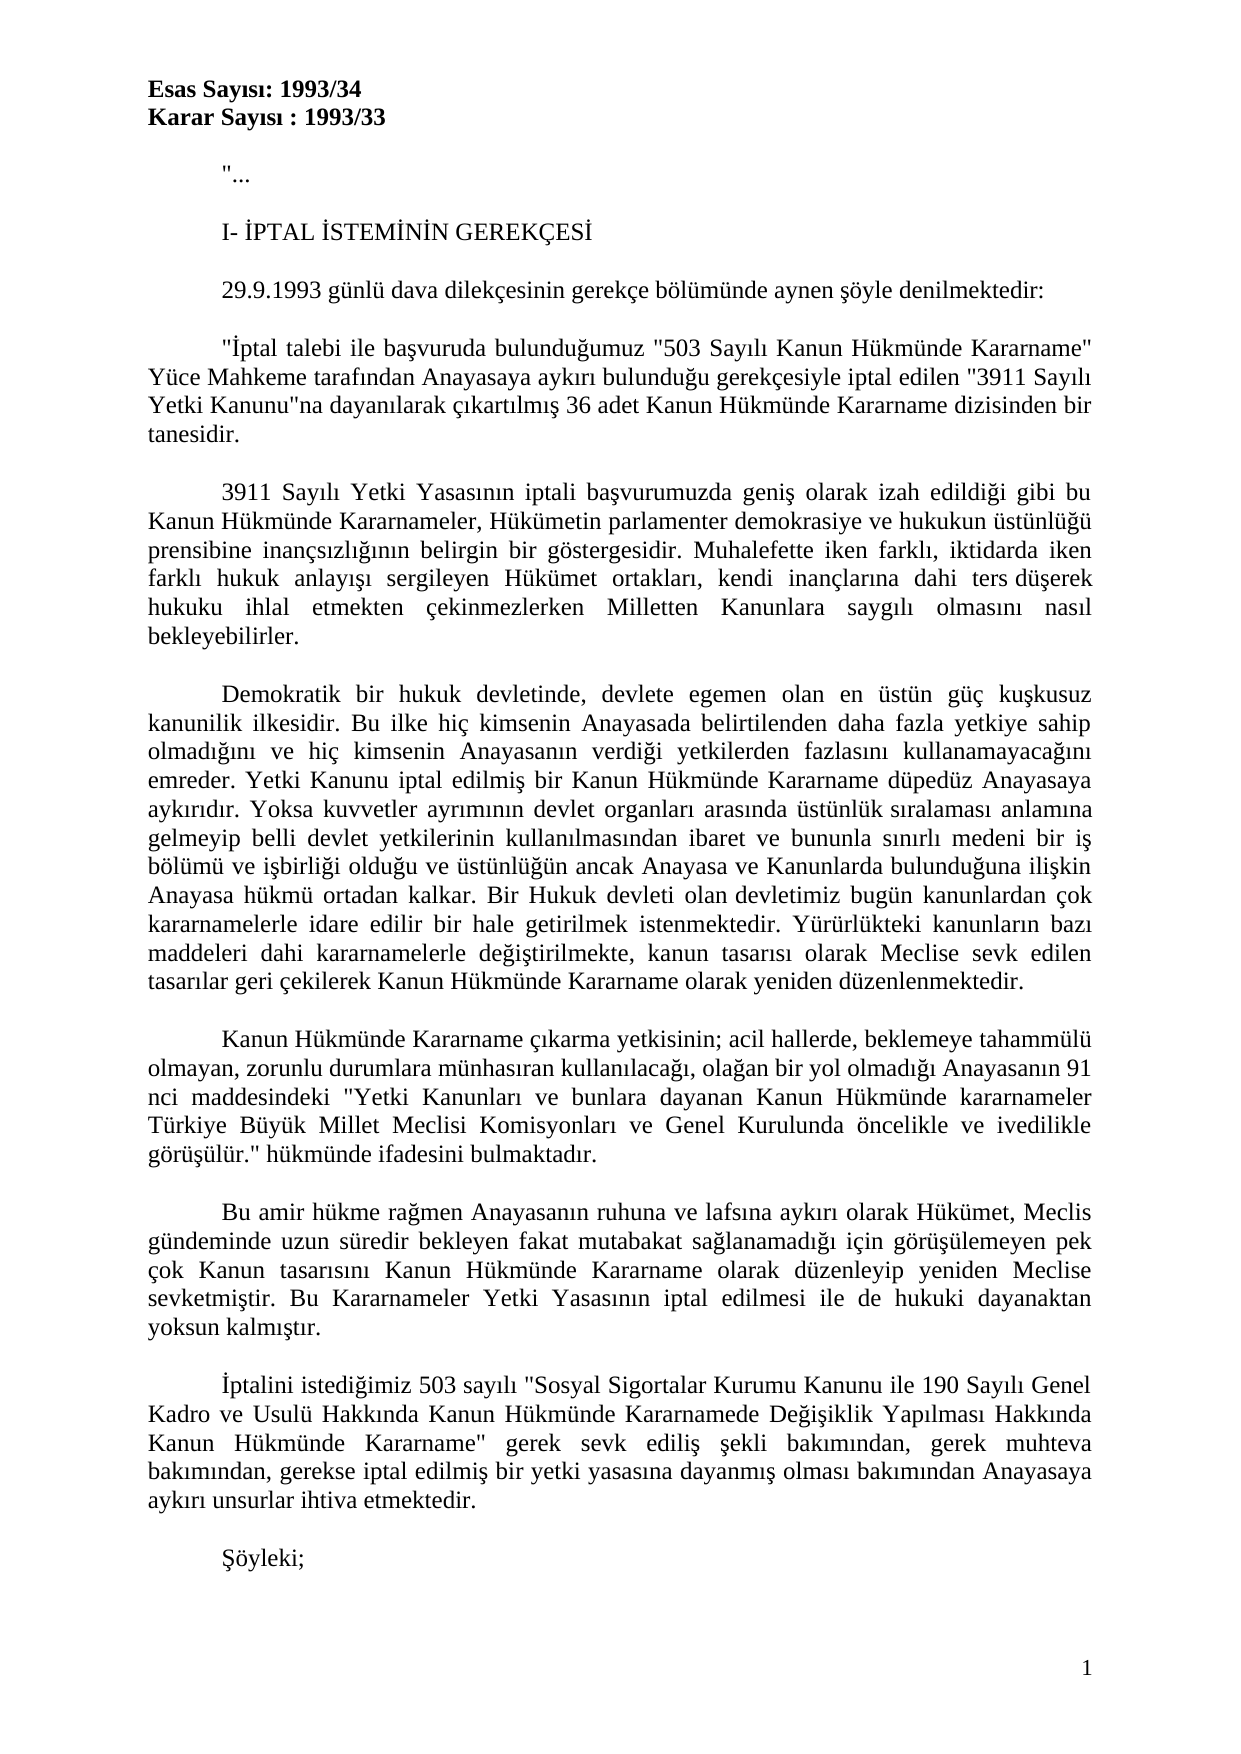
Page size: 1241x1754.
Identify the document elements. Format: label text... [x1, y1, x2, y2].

text Şöyleki; [148, 1543, 1093, 1572]
text "İptal talebi ile başvuruda bulunduğumuz "503 Sayılı Kanun Hükmünde Kararname" Yüce Mahkeme tarafından Anayasaya aykırı bulunduğu gerekçesiyle iptal edilen "3911 Sayılı Yetki Kanunu"na dayanılarak çıkartılmış 36 adet Kanun Hükmünde Kararname dizisinden bir tanesidir. [148, 333, 1093, 448]
text 3911 Sayılı Yetki Yasasının iptali başvurumuzda geniş olarak izah edildiği gibi bu Kanun Hükmünde Kararnameler, Hükümetin parlamenter demokrasiye ve hukukun üstünlüğü prensibine inançsızlığının belirgin bir göstergesidir. Muhalefette iken farklı, iktidarda iken farklı hukuk anlayışı sergileyen Hükümet ortakları, kendi inançlarına dahi ters düşerek hukuku ihlal etmekten çekinmezlerken Milletten Kanunlara saygılı olmasını nasıl bekleyebilirler. [148, 477, 1093, 650]
text Demokratik bir hukuk devletinde, devlete egemen olan en üstün güç kuşkusuz kanunilik ilkesidir. Bu ilke hiç kimsenin Anayasada belirtilenden daha fazla yetkiye sahip olmadığını ve hiç kimsenin Anayasanın verdiği yetkilerden fazlasını kullanamayacağını emreder. Yetki Kanunu iptal edilmiş bir Kanun Hükmünde Kararname düpedüz Anayasaya aykırıdır. Yoksa kuvvetler ayrımının devlet organları arasında üstünlük sıralaması anlamına gelmeyip belli devlet yetkilerinin kullanılmasından ibaret ve bununla sınırlı medeni bir iş bölümü ve işbirliği olduğu ve üstünlüğün ancak Anayasa ve Kanunlarda bulunduğuna ilişkin Anayasa hükmü ortadan kalkar. Bir Hukuk devleti olan devletimiz bugün kanunlardan çok kararnamelerle idare edilir bir hale getirilmek istenmektedir. Yürürlükteki kanunların bazı maddeleri dahi kararnamelerle değiştirilmekte, kanun tasarısı olarak Meclise sevk edilen tasarılar geri çekilerek Kanun Hükmünde Kararname olarak yeniden düzenlenmektedir. [148, 679, 1093, 995]
text "... [148, 159, 1093, 188]
text Kanun Hükmünde Kararname çıkarma yetkisinin; acil hallerde, beklemeye tahammülü olmayan, zorunlu durumlara münhasıran kullanılacağı, olağan bir yol olmadığı Anayasanın 91 nci maddesindeki "Yetki Kanunları ve bunlara dayanan Kanun Hükmünde kararnameler Türkiye Büyük Millet Meclisi Komisyonları ve Genel Kurulunda öncelikle ve ivedilikle görüşülür." hükmünde ifadesini bulmaktadır. [148, 1024, 1093, 1168]
text Bu amir hükme rağmen Anayasanın ruhuna ve lafsına aykırı olarak Hükümet, Meclis gündeminde uzun süredir bekleyen fakat mutabakat sağlanamadığı için görüşülemeyen pek çok Kanun tasarısını Kanun Hükmünde Kararname olarak düzenleyip yeniden Meclise sevketmiştir. Bu Kararnameler Yetki Yasasının iptal edilmesi ile de hukuki dayanaktan yoksun kalmıştır. [148, 1197, 1093, 1341]
text 29.9.1993 günlü dava dilekçesinin gerekçe bölümünde aynen şöyle denilmektedir: [148, 275, 1093, 304]
text İptalini istediğimiz 503 sayılı "Sosyal Sigortalar Kurumu Kanunu ile 190 Sayılı Genel Kadro ve Usulü Hakkında Kanun Hükmünde Kararnamede Değişiklik Yapılması Hakkında Kanun Hükmünde Kararname" gerek sevk ediliş şekli bakımından, gerek muhteva bakımından, gerekse iptal edilmiş bir yetki yasasına dayanmış olması bakımından Anayasaya aykırı unsurlar ihtiva etmektedir. [148, 1370, 1093, 1514]
text I- İPTAL İSTEMİNİN GEREKÇESİ [148, 217, 1093, 246]
